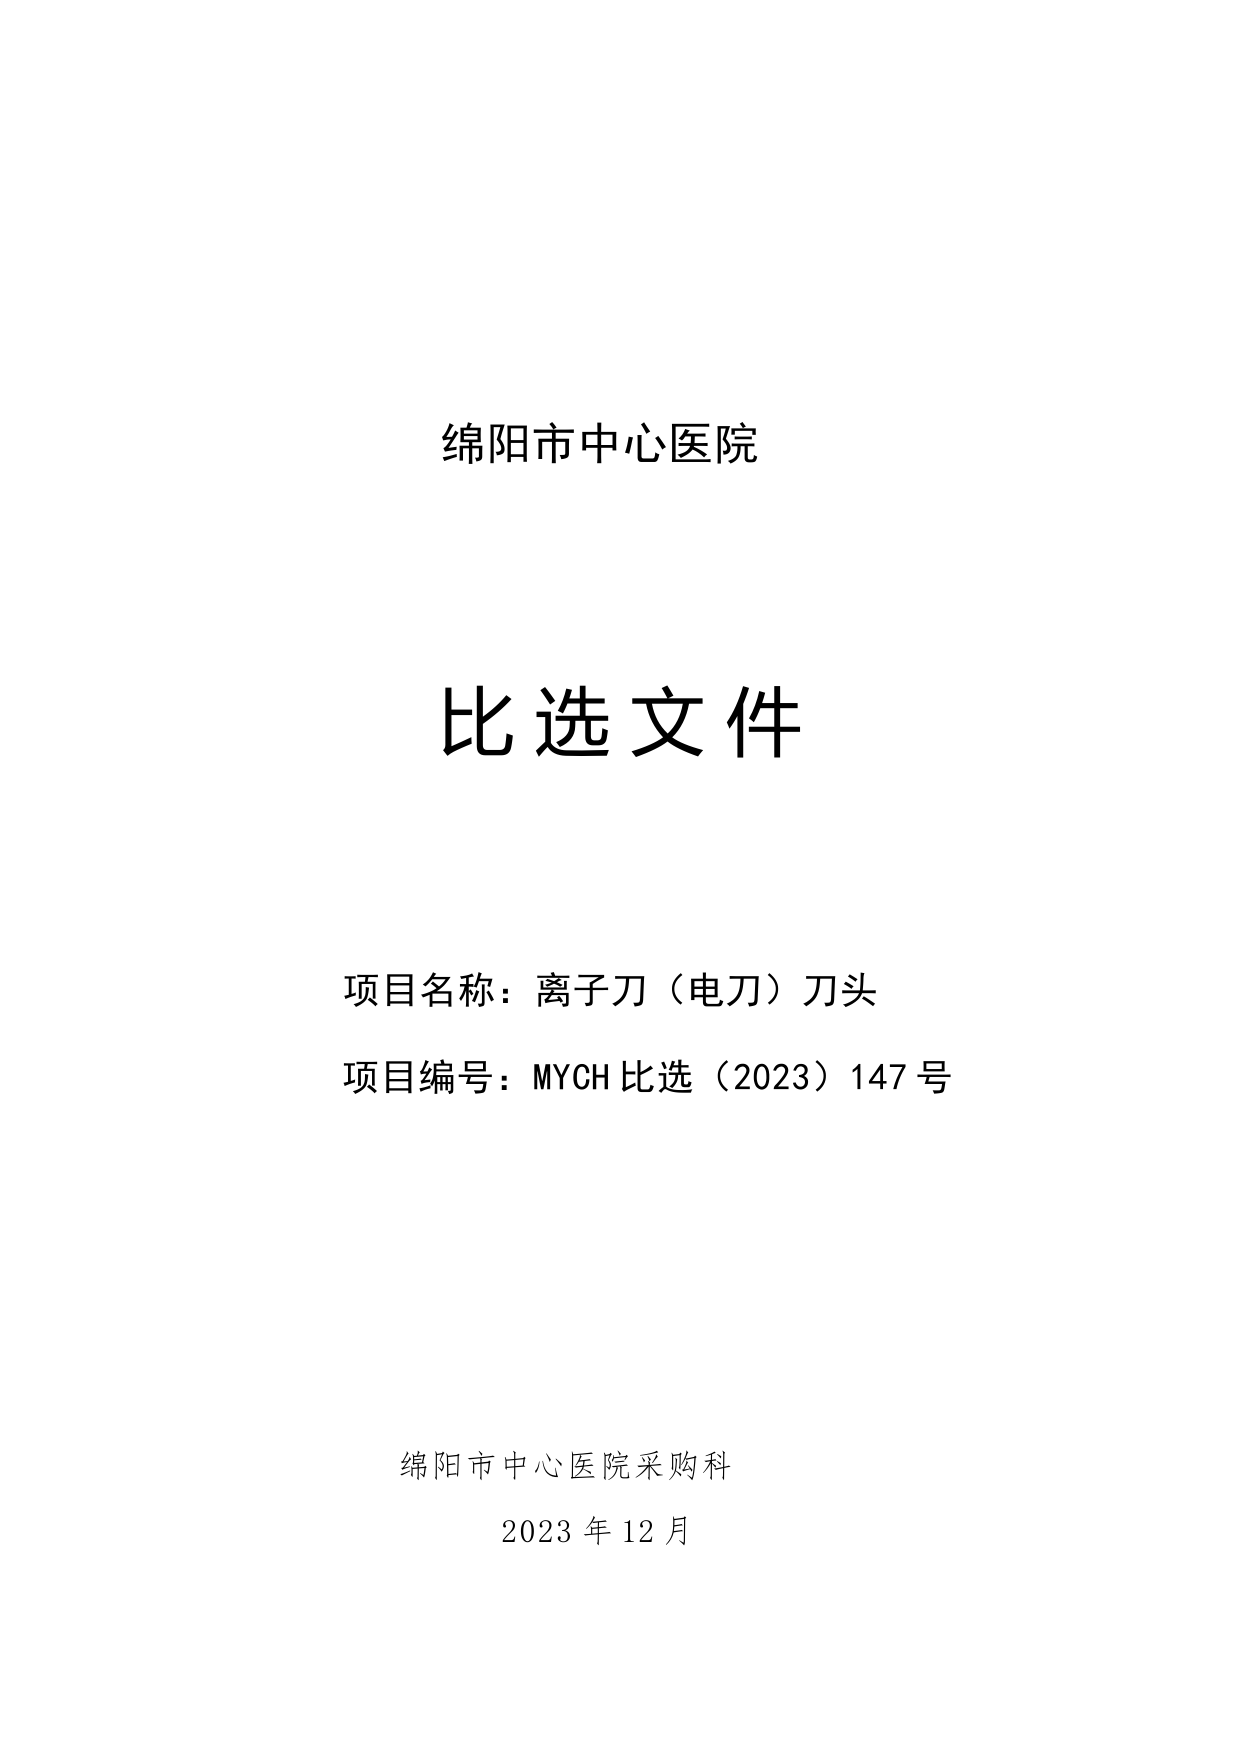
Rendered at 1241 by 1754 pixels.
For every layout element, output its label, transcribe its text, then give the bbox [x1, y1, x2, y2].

text 绵阳市中心医院采购科 [186, 1455, 1054, 1514]
text 项目名称：离子刀（电刀）刀头 [186, 966, 1054, 1008]
text 项目编号：MYCH比选（2023）147号 [186, 1053, 1054, 1096]
text 绵阳市中心医院 [208, 415, 987, 466]
text 2023年12月 [464, 1514, 1054, 1549]
text 比 选 文 件 [186, 669, 1054, 768]
